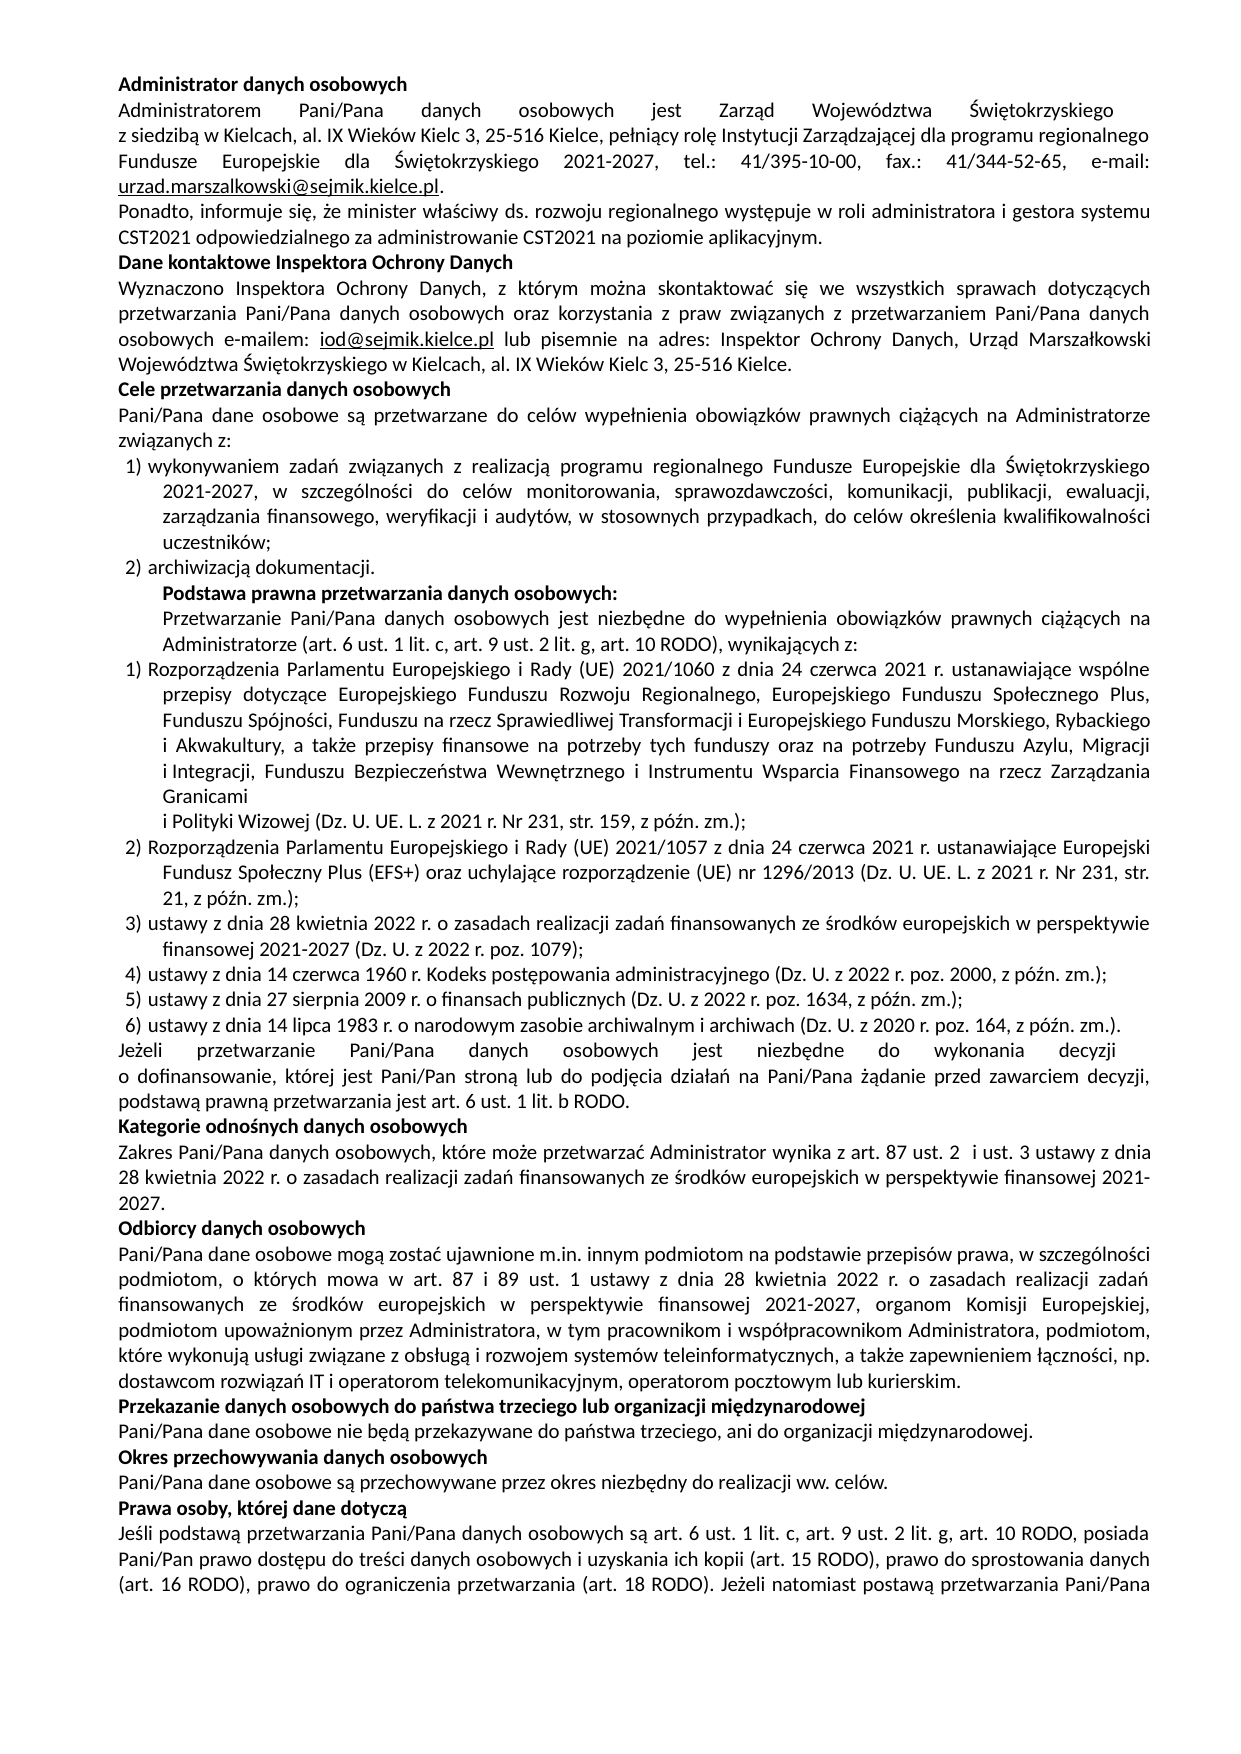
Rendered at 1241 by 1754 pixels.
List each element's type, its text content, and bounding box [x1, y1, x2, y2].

text Wyznaczono Inspektora Ochrony Danych, z którym można skontaktować się we wszystkich sprawach dotyczących przetwarzania Pani/Pana danych osobowych oraz korzystania z praw związanych z przetwarzaniem Pani/Pana danych osobowych e-mailem: iod@sejmik.kielce.pl lub pisemnie na adres: Inspektor Ochrony Danych, Urząd Marszałkowski Województwa Świętokrzyskiego w Kielcach, al. IX Wieków Kielc 3, 25-516 Kielce. [118, 275, 1152, 377]
list ustawy z dnia 28 kwietnia 2022 r. o zasadach realizacji zadań finansowanych ze środków europejskich w perspektywie finansowej 2021-2027 (Dz. U. z 2022 r. poz. 1079); [125, 910, 1152, 961]
text Ponadto, informuje się, że minister właściwy ds. rozwoju regionalnego występuje w roli administratora i gestora systemu CST2021 odpowiedzialnego za administrowanie CST2021 na poziomie aplikacyjnym. [118, 199, 1152, 249]
list ustawy z dnia 14 czerwca 1960 r. Kodeks postępowania administracyjnego (Dz. U. z 2022 r. poz. 2000, z późn. zm.); [125, 961, 1152, 987]
text Pani/Pana dane osobowe są przechowywane przez okres niezbędny do realizacji ww. celów. [118, 1469, 1152, 1495]
text Prawa osoby, której dane dotyczą [118, 1495, 1152, 1520]
list wykonywaniem zadań związanych z realizacją programu regionalnego Fundusze Europejskie dla Świętokrzyskiego 2021-2027, w szczególności do celów monitorowania, sprawozdawczości, komunikacji, publikacji, ewaluacji, zarządzania finansowego, weryfikacji i audytów, w stosownych przypadkach, do celów określenia kwalifikowalności uczestników; [125, 453, 1152, 554]
text Dane kontaktowe Inspektora Ochrony Danych [118, 249, 1152, 275]
text Przetwarzanie Pani/Pana danych osobowych jest niezbędne do wypełnienia obowiązków prawnych ciążących na Administratorze (art. 6 ust. 1 lit. c, art. 9 ust. 2 lit. g, art. 10 RODO), wynikających z: [162, 605, 1152, 656]
text Przekazanie danych osobowych do państwa trzeciego lub organizacji międzynarodowej [118, 1393, 1152, 1419]
text Podstawa prawna przetwarzania danych osobowych: [162, 580, 1152, 605]
list ustawy z dnia 14 lipca 1983 r. o narodowym zasobie archiwalnym i archiwach (Dz. U. z 2020 r. poz. 164, z późn. zm.). [125, 1012, 1152, 1037]
text Administratorem Pani/Pana danych osobowych jest Zarząd Województwa Świętokrzyskiego z siedzibą w Kielcach, al. IX Wieków Kielc 3, 25-516 Kielce, pełniący rolę Instytucji Zarządzającej dla programu regionalnego Fundusze Europejskie dla Świętokrzyskiego 2021-2027, tel.: 41/395-10-00, fax.: 41/344-52-65, e-mail: urzad.marszalkowski@sejmik.kielce.pl. [118, 97, 1152, 199]
text Pani/Pana dane osobowe nie będą przekazywane do państwa trzeciego, ani do organizacji międzynarodowej. [118, 1419, 1152, 1444]
text Jeżeli przetwarzanie Pani/Pana danych osobowych jest niezbędne do wykonania decyzji o dofinansowanie, której jest Pani/Pan stroną lub do podjęcia działań na Pani/Pana żądanie przed zawarciem decyzji, podstawą prawną przetwarzania jest art. 6 ust. 1 lit. b RODO. [118, 1037, 1152, 1114]
list archiwizacją dokumentacji. [125, 554, 1152, 580]
text Pani/Pana dane osobowe są przetwarzane do celów wypełnienia obowiązków prawnych ciążących na Administratorze związanych z: [118, 402, 1152, 453]
text Pani/Pana dane osobowe mogą zostać ujawnione m.in. innym podmiotom na podstawie przepisów prawa, w szczególności podmiotom, o których mowa w art. 87 i 89 ust. 1 ustawy z dnia 28 kwietnia 2022 r. o zasadach realizacji zadań finansowanych ze środków europejskich w perspektywie finansowej 2021-2027, organom Komisji Europejskiej, podmiotom upoważnionym przez Administratora, w tym pracownikom i współpracownikom Administratora, podmiotom, które wykonują usługi związane z obsługą i rozwojem systemów teleinformatycznych, a także zapewnieniem łączności, np. dostawcom rozwiązań IT i operatorom telekomunikacyjnym, operatorom pocztowym lub kurierskim. [118, 1241, 1152, 1393]
text Cele przetwarzania danych osobowych [118, 377, 1152, 402]
list Rozporządzenia Parlamentu Europejskiego i Rady (UE) 2021/1060 z dnia 24 czerwca 2021 r. ustanawiające wspólne przepisy dotyczące Europejskiego Funduszu Rozwoju Regionalnego, Europejskiego Funduszu Społecznego Plus, Funduszu Spójności, Funduszu na rzecz Sprawiedliwej Transformacji i Europejskiego Funduszu Morskiego, Rybackiego i Akwakultury, a także przepisy finansowe na potrzeby tych funduszy oraz na potrzeby Funduszu Azylu, Migracji i Integracji, Funduszu Bezpieczeństwa Wewnętrznego i Instrumentu Wsparcia Finansowego na rzecz Zarządzania Granicami i Polityki Wizowej (Dz. U. UE. L. z 2021 r. Nr 231, str. 159, z późn. zm.); [125, 656, 1152, 834]
text Administrator danych osobowych [118, 72, 1152, 97]
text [118, 1520, 1152, 1597]
text Zakres Pani/Pana danych osobowych, które może przetwarzać Administrator wynika z art. 87 ust. 2 i ust. 3 ustawy z dnia 28 kwietnia 2022 r. o zasadach realizacji zadań finansowanych ze środków europejskich w perspektywie finansowej 2021-2027. Odbiorcy danych osobowych [118, 1139, 1152, 1241]
text Kategorie odnośnych danych osobowych [118, 1114, 1152, 1139]
list ustawy z dnia 27 sierpnia 2009 r. o finansach publicznych (Dz. U. z 2022 r. poz. 1634, z późn. zm.); [125, 987, 1152, 1012]
text Okres przechowywania danych osobowych [118, 1444, 1152, 1469]
list Rozporządzenia Parlamentu Europejskiego i Rady (UE) 2021/1057 z dnia 24 czerwca 2021 r. ustanawiające Europejski Fundusz Społeczny Plus (EFS+) oraz uchylające rozporządzenie (UE) nr 1296/2013 (Dz. U. UE. L. z 2021 r. Nr 231, str. 21, z późn. zm.); [125, 834, 1152, 910]
